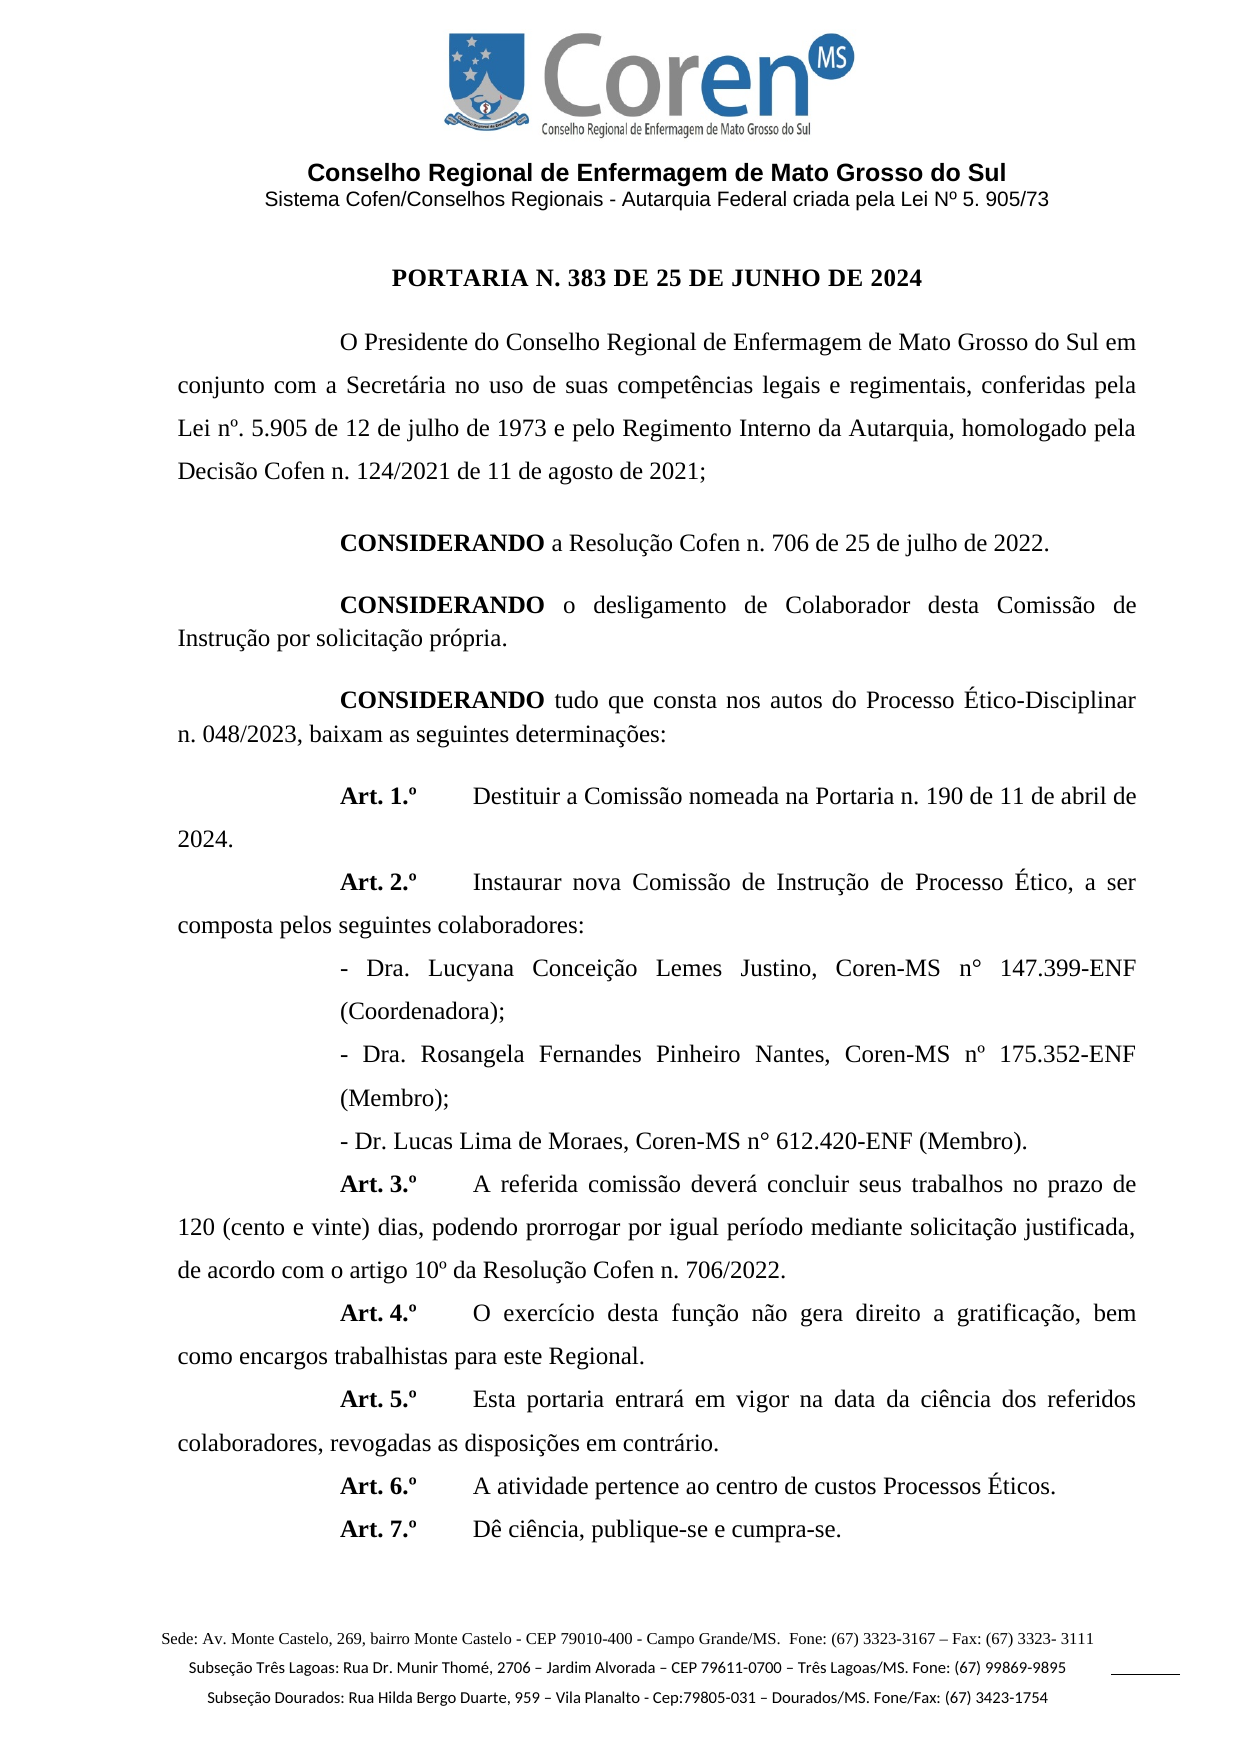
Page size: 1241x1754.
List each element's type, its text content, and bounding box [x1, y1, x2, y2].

list - Dr. Lucas Lima de Moraes, Coren-MS n° 612.420-ENF (Membro). [340, 1126, 1137, 1154]
text CONSIDERANDO tudo que consta nos autos do Processo Ético-Disciplinar n. 048/2023, baixam as seguintes determinações: [177, 686, 1137, 747]
text O Presidente do Conselho Regional de Enfermagem de Mato Grosso do Sul em conjunto com a Secretária no uso de suas competências legais e regimentais, conferidas pela Lei nº. 5.905 de 12 de julho de 1973 e pelo Regimento Interno da Autarquia, homologado pela Decisão Cofen n. 124/2021 de 11 de agosto de 2021; [177, 327, 1137, 485]
list O exercício desta função não gera direito a gratificação, bem como encargos trabalhistas para este Regional. [177, 1298, 1137, 1370]
list Esta portaria entrará em vigor na data da ciência dos referidos colaboradores, revogadas as disposições em contrário. [177, 1384, 1137, 1456]
title Portaria n. 383 de 25 de JUNHO de 2024 [177, 263, 1137, 291]
picture [442, 29, 857, 142]
list Dê ciência, publique-se e cumpra-se. [177, 1514, 1137, 1543]
list - Dra. Rosangela Fernandes Pinheiro Nantes, Coren-MS nº 175.352-ENF (Membro); [340, 1039, 1137, 1111]
list A atividade pertence ao centro de custos Processos Éticos. [177, 1471, 1137, 1499]
list Instaurar nova Comissão de Instrução de Processo Ético, a ser composta pelos seguintes colaboradores: [177, 867, 1137, 939]
list A referida comissão deverá concluir seus trabalhos no prazo de 120 (cento e vinte) dias, podendo prorrogar por igual período mediante solicitação justificada, de acordo com o artigo 10º da Resolução Cofen n. 706/2022. [177, 1169, 1137, 1284]
text CONSIDERANDO o desligamento de Colaborador desta Comissão de Instrução por solicitação própria. [177, 590, 1137, 652]
text CONSIDERANDO a Resolução Cofen n. 706 de 25 de julho de 2022. [177, 528, 1137, 557]
list - Dra. Lucyana Conceição Lemes Justino, Coren-MS n° 147.399-ENF (Coordenadora); [340, 953, 1137, 1025]
list Destituir a Comissão nomeada na Portaria n. 190 de 11 de abril de 2024. [177, 781, 1137, 853]
